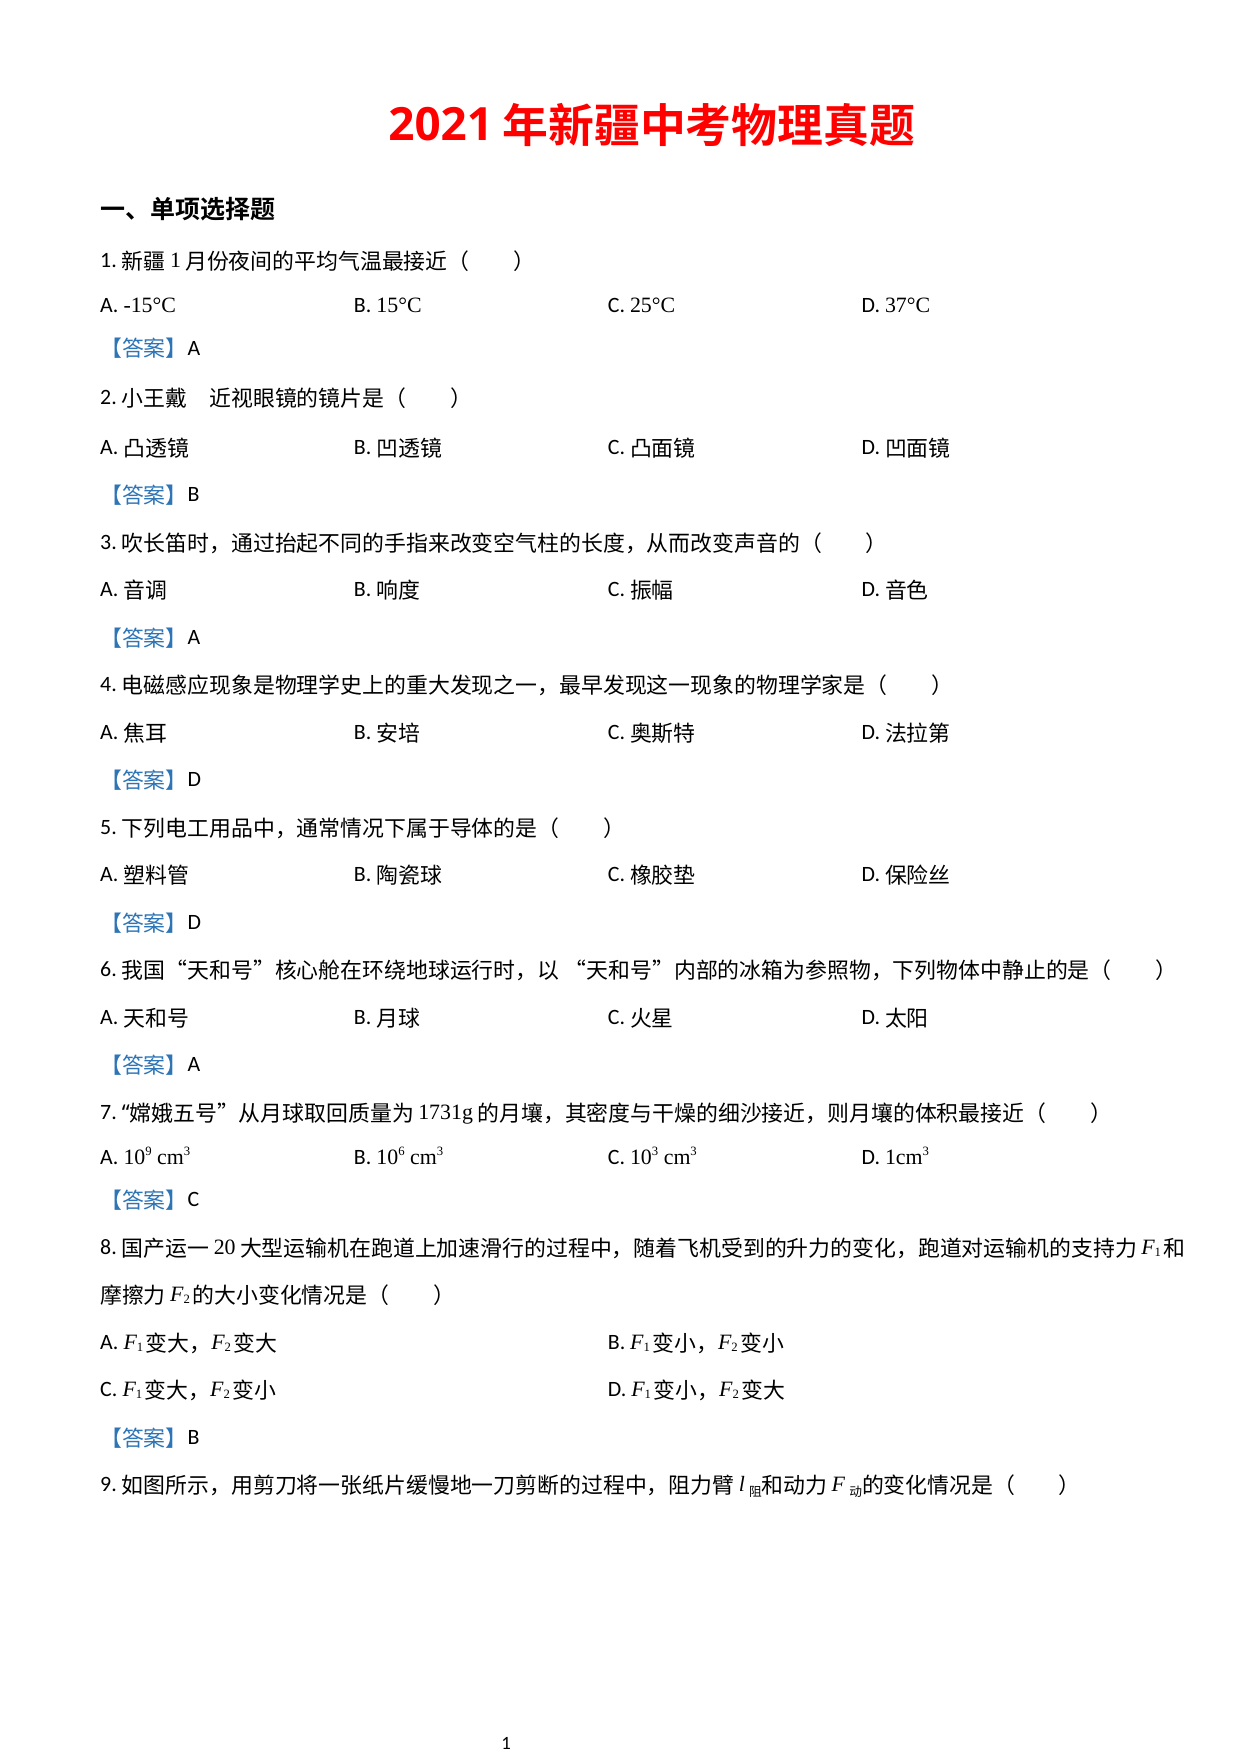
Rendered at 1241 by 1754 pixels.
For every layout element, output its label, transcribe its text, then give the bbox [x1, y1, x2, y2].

text 【答案】B [100, 1421, 1203, 1452]
text 6. 我国“天和号”核心舱在环绕地球运行时，以 “天和号”内部的冰箱为参照物，下列物体中静止的是（ ） [100, 953, 1203, 985]
text 【答案】D [100, 906, 1203, 937]
text 【答案】A [100, 1048, 1203, 1080]
text A. 音调 B. 响度 C. 振幅 D. 音色 [100, 573, 1203, 605]
text 【答案】D [100, 763, 1203, 795]
text A. F1变大，F2变大 B. F1变小，F2变小 [100, 1326, 1203, 1357]
text 【答案】B [100, 478, 1203, 510]
text 【答案】A [100, 621, 1203, 652]
text A. 塑料管 B. 陶瓷球 C. 橡胶垫 D. 保险丝 [100, 858, 1203, 890]
text A. -15°C B. 15°C C. 25°C D. 37°C [100, 291, 1203, 318]
text 1. 新疆1月份夜间的平均气温最接近（ ） [100, 244, 1203, 275]
text 4. 电磁感应现象是物理学史上的重大发现之一，最早发现这一现象的物理学家是（ ） [100, 668, 1203, 700]
text 9. 如图所示，用剪刀将一张纸片缓慢地一刀剪断的过程中，阻力臂l阻和动力F动的变化情况是（ ） [100, 1468, 1203, 1500]
text 5. 下列电工用品中，通常情况下属于导体的是（ ） [100, 811, 1203, 842]
text 2021年新疆中考物理真题 [100, 89, 1203, 156]
text C. F1变大，F2变小 D. F1变小，F2变大 [100, 1373, 1203, 1405]
text 【答案】C [100, 1183, 1203, 1215]
text A. 天和号 B. 月球 C. 火星 D. 太阳 [100, 1001, 1203, 1032]
text 7. “嫦娥五号”从月球取回质量为1731g的月壤，其密度与干燥的细沙接近，则月壤的体积最接近（ ） [100, 1096, 1203, 1127]
text A. 焦耳 B. 安培 C. 奥斯特 D. 法拉第 [100, 716, 1203, 747]
text 8. 国产运一20大型运输机在跑道上加速滑行的过程中，随着飞机受到的升力的变化，跑道对运输机的支持力F1和摩擦力F2的大小变化情况是（ ） [100, 1231, 1203, 1310]
text 3. 吹长笛时，通过抬起不同的手指来改变空气柱的长度，从而改变声音的（ ） [100, 526, 1203, 557]
text 一、单项选择题 [100, 189, 1203, 226]
text 【答案】A [100, 331, 1203, 363]
text A. 凸透镜 B. 凹透镜 C. 凸面镜 D. 凹面镜 [100, 431, 1203, 462]
text A. 109 cm3 B. 106 cm3 C. 103 cm3 D. 1cm3 [100, 1143, 1203, 1170]
text 2. 小王戴近视眼镜的镜片是（ ） [100, 379, 1203, 415]
